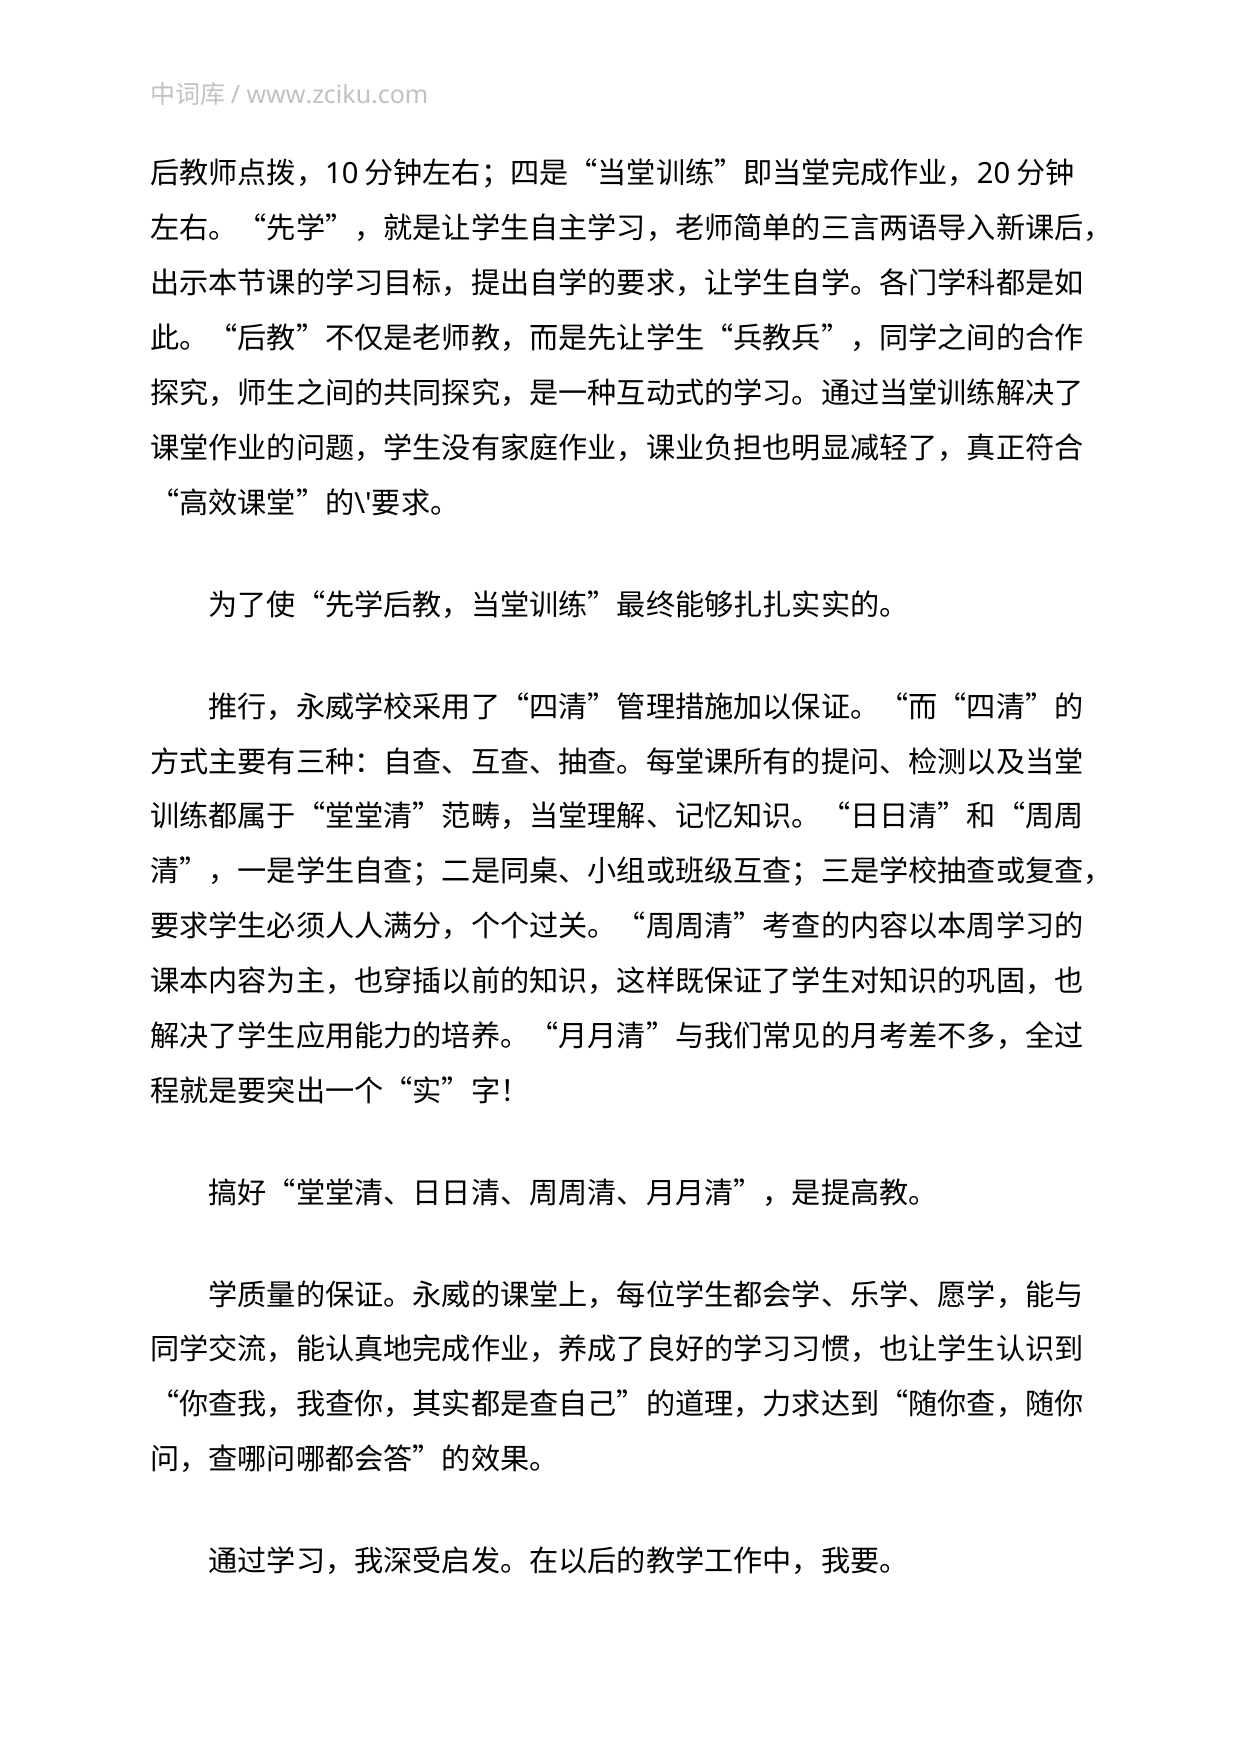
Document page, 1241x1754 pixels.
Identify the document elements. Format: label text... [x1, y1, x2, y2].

text 为了使“先学后教，当堂训练”最终能够扎扎实实的。 [150, 581, 1090, 624]
text 推行，永威学校采用了“四清”管理措施加以保证。“而“四清”的方式主要有三种：自查、互查、抽查。每堂课所有的提问、检测以及当堂训练都属于“堂堂清”范畴，当堂理解、记忆知识。“日日清”和“周周清”，一是学生自查；二是同桌、小组或班级互查；三是学校抽查或复查，要求学生必须人人满分，个个过关。“周周清”考查的内容以本周学习的课本内容为主，也穿插以前的知识，这样既保证了学生对知识的巩固，也解决了学生应用能力的培养。“月月清”与我们常见的月考差不多，全过程就是要突出一个“实”字！ [150, 683, 1090, 1110]
text 学质量的保证。永威的课堂上，每位学生都会学、乐学、愿学，能与同学交流，能认真地完成作业，养成了良好的学习习惯，也让学生认识到“你查我，我查你，其实都是查自己”的道理，力求达到“随你查，随你问，查哪问哪都会答”的效果。 [150, 1271, 1090, 1478]
text 通过学习，我深受启发。在以后的教学工作中，我要。 [150, 1537, 1090, 1580]
text 搞好“堂堂清、日日清、周周清、月月清”，是提高教。 [150, 1169, 1090, 1212]
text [150, 150, 1090, 522]
